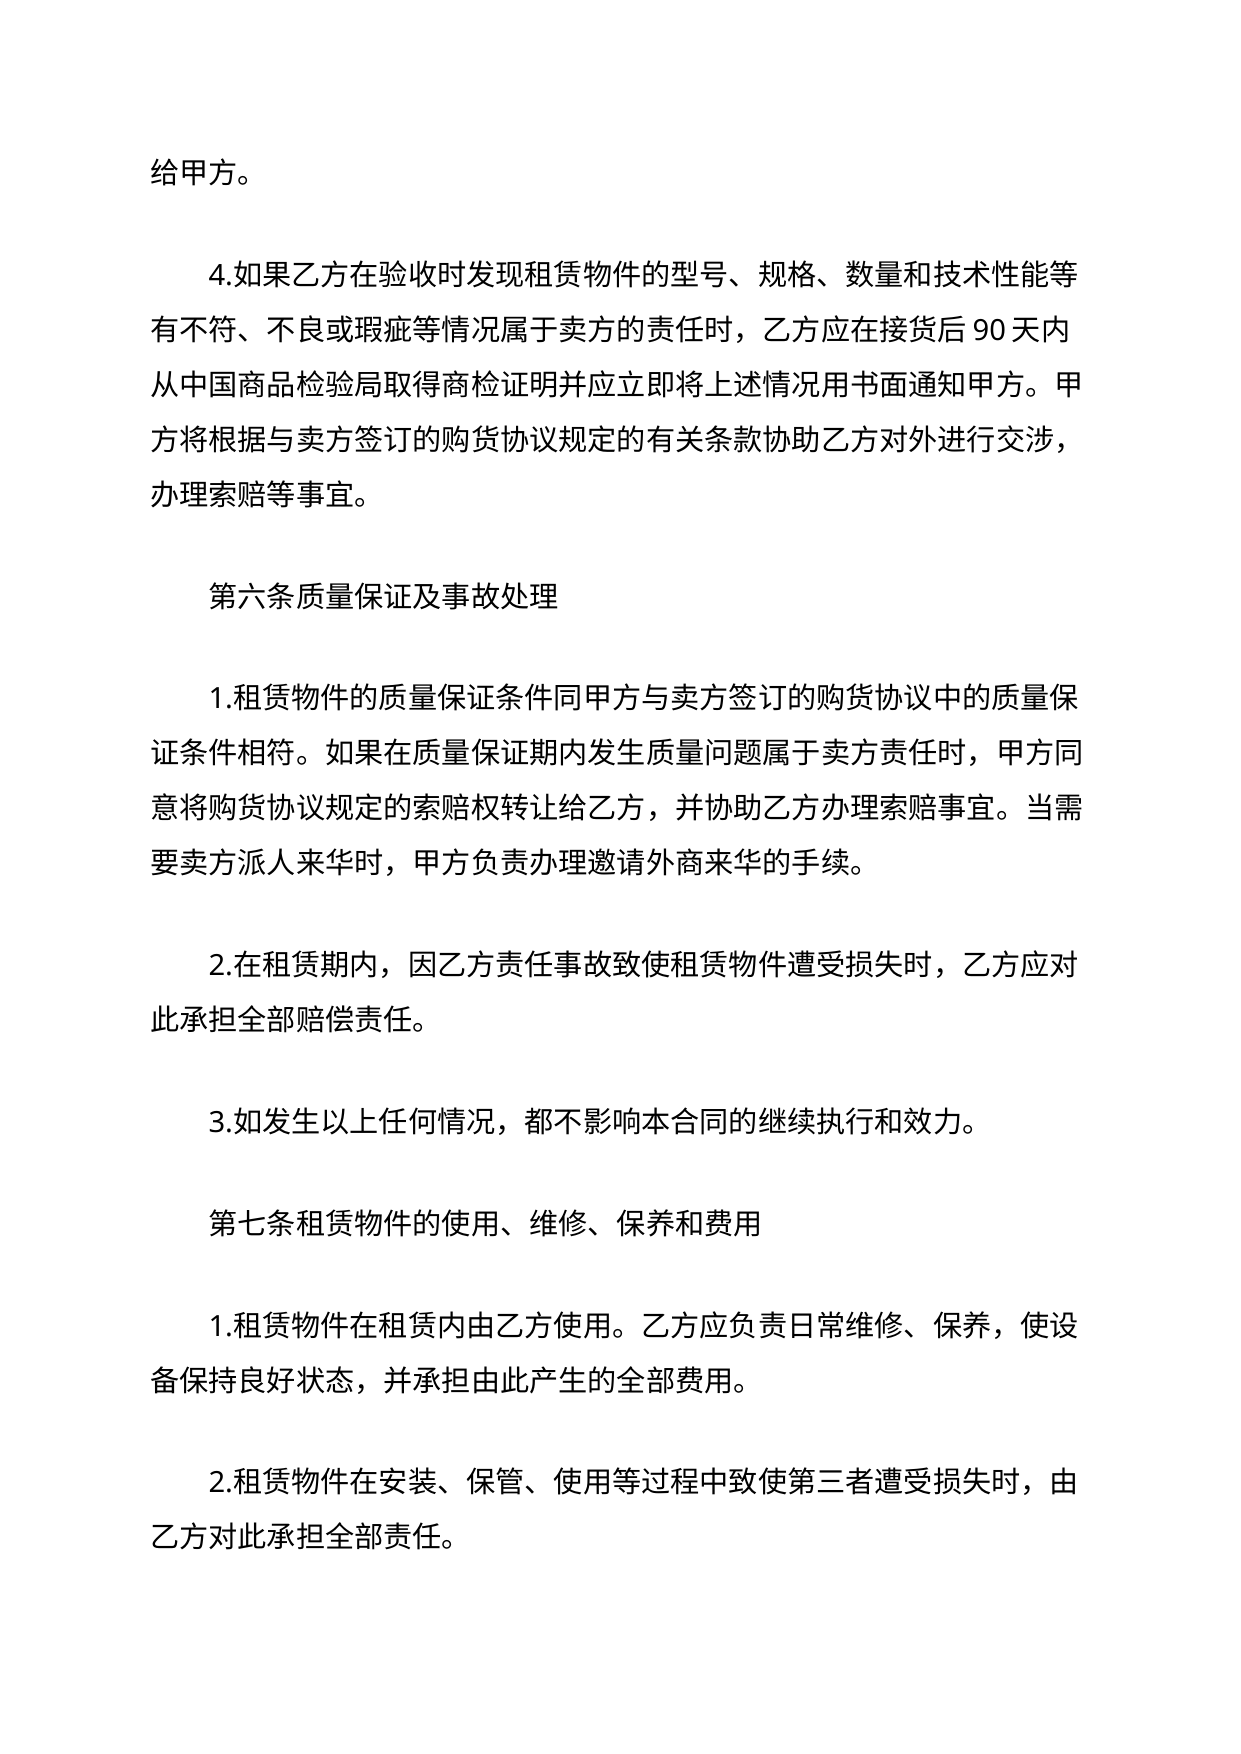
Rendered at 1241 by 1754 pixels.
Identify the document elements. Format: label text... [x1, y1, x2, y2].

text 2.租赁物件在安装、保管、使用等过程中致使第三者遭受损失时，由乙方对此承担全部责任。 [150, 1459, 1090, 1556]
text 1.租赁物件在租赁内由乙方使用。乙方应负责日常维修、保养，使设备保持良好状态，并承担由此产生的全部费用。 [150, 1302, 1090, 1399]
text 1.租赁物件的质量保证条件同甲方与卖方签订的购货协议中的质量保证条件相符。如果在质量保证期内发生质量问题属于卖方责任时，甲方同意将购货协议规定的索赔权转让给乙方，并协助乙方办理索赔事宜。当需要卖方派人来华时，甲方负责办理邀请外商来华的手续。 [150, 675, 1090, 882]
text 第六条质量保证及事故处理 [150, 573, 1090, 616]
text 3.如发生以上任何情况，都不影响本合同的继续执行和效力。 [150, 1098, 1090, 1141]
text 第七条租赁物件的使用、维修、保养和费用 [150, 1200, 1090, 1243]
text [150, 150, 1090, 192]
text 4.如果乙方在验收时发现租赁物件的型号、规格、数量和技术性能等有不符、不良或瑕疵等情况属于卖方的责任时，乙方应在接货后90天内从中国商品检验局取得商检证明并应立即将上述情况用书面通知甲方。甲方将根据与卖方签订的购货协议规定的有关条款协助乙方对外进行交涉，办理索赔等事宜。 [150, 252, 1090, 514]
text 2.在租赁期内，因乙方责任事故致使租赁物件遭受损失时，乙方应对此承担全部赔偿责任。 [150, 942, 1090, 1039]
